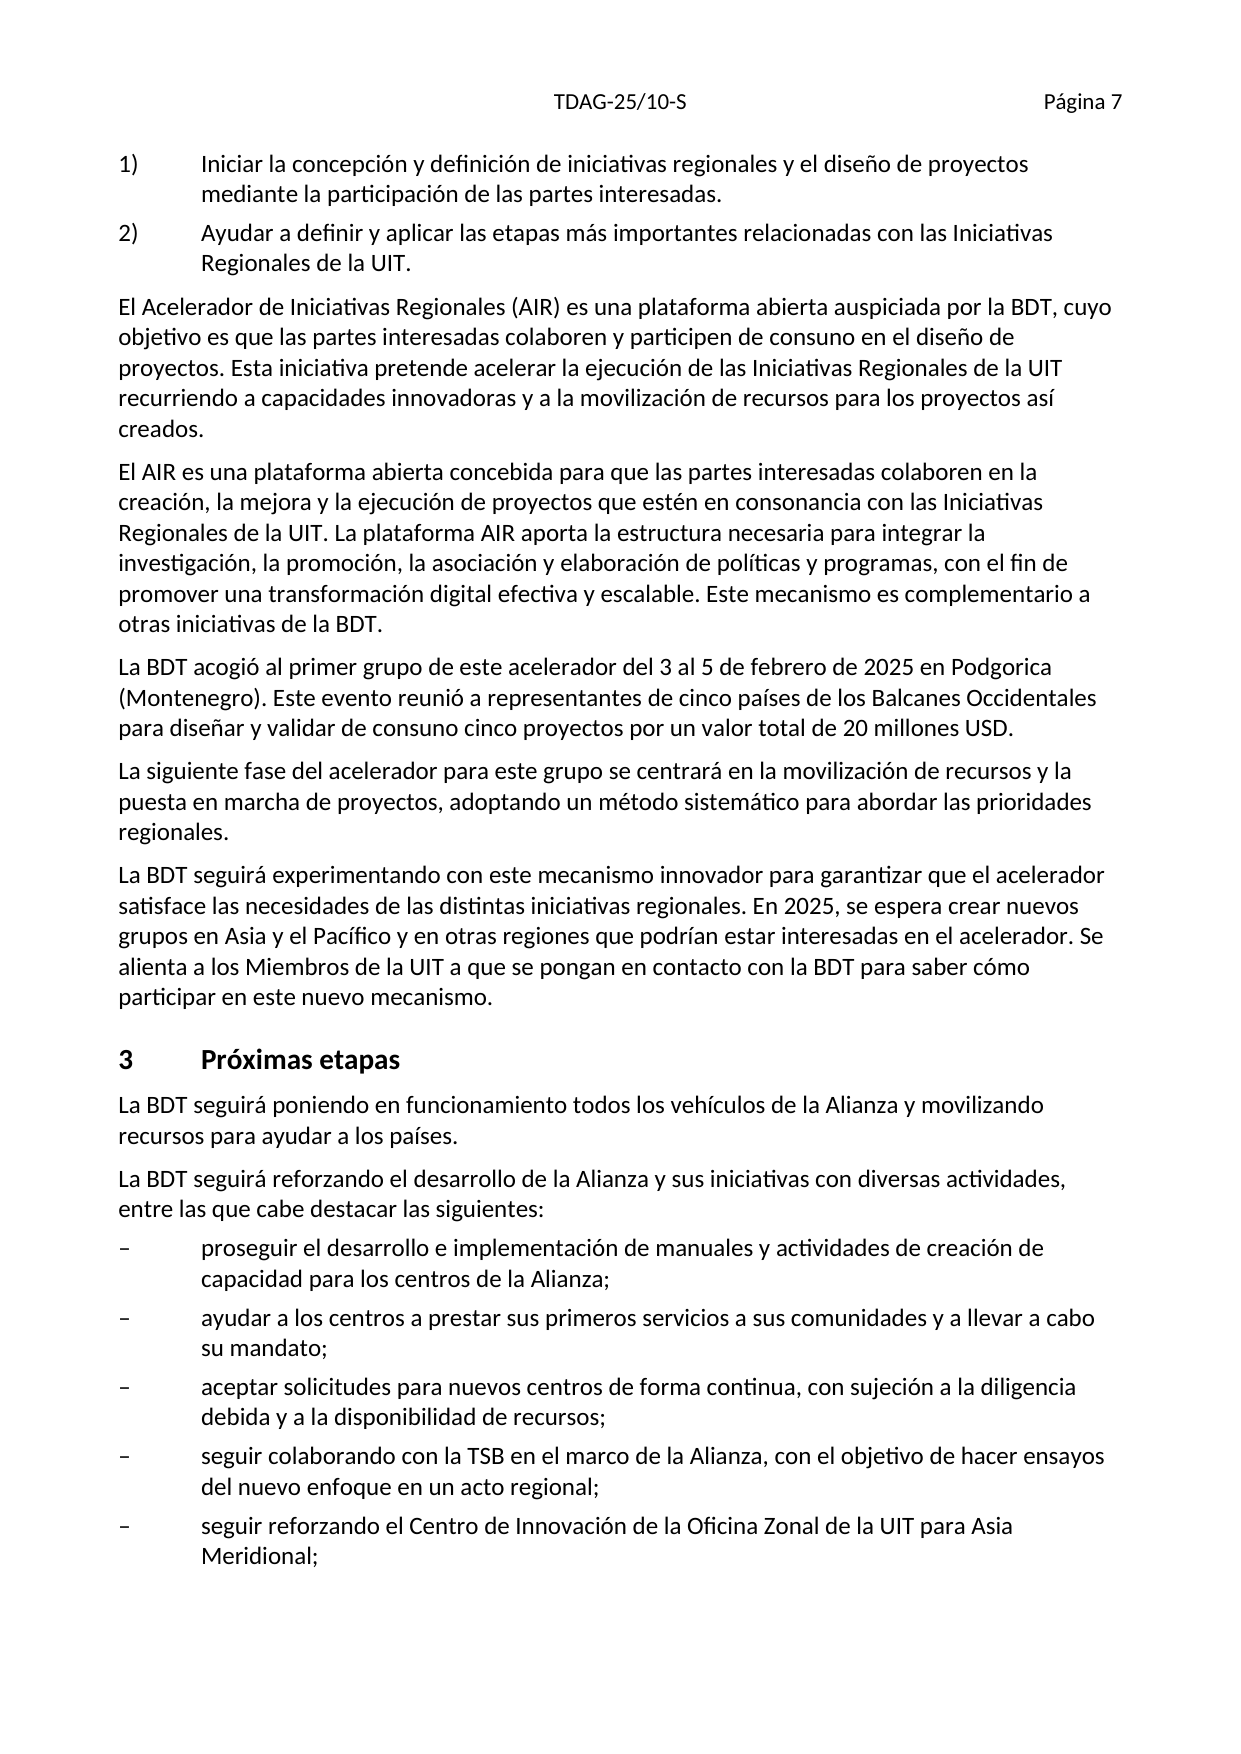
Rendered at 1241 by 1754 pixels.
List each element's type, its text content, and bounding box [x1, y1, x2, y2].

subtitle 3 Próximas etapas [118, 1041, 1122, 1077]
text – seguir colaborando con la TSB en el marco de la Alianza, con el objetivo de hacer ensayos del nuevo enfoque en un acto regional; [118, 1440, 1122, 1501]
text 1) Iniciar la concepción y definición de iniciativas regionales y el diseño de proyectos mediante la participación de las partes interesadas. [118, 148, 1122, 209]
text La BDT seguirá experimentando con este mecanismo innovador para garantizar que el acelerador satisface las necesidades de las distintas iniciativas regionales. En 2025, se espera crear nuevos grupos en Asia y el Pacífico y en otras regiones que podrían estar interesadas en el acelerador. Se alienta a los Miembros de la UIT a que se pongan en contacto con la BDT para saber cómo participar en este nuevo mecanismo. [118, 859, 1122, 1012]
text La siguiente fase del acelerador para este grupo se centrará en la movilización de recursos y la puesta en marcha de proyectos, adoptando un método sistemático para abordar las prioridades regionales. [118, 755, 1122, 847]
text El AIR es una plataforma abierta concebida para que las partes interesadas colaboren en la creación, la mejora y la ejecución de proyectos que estén en consonancia con las Iniciativas Regionales de la UIT. La plataforma AIR aporta la estructura necesaria para integrar la investigación, la promoción, la asociación y elaboración de políticas y programas, con el fin de promover una transformación digital efectiva y escalable. Este mecanismo es complementario a otras iniciativas de la BDT. [118, 456, 1122, 639]
text El Acelerador de Iniciativas Regionales (AIR) es una plataforma abierta auspiciada por la BDT, cuyo objetivo es que las partes interesadas colaboren y participen de consuno en el diseño de proyectos. Esta iniciativa pretende acelerar la ejecución de las Iniciativas Regionales de la UIT recurriendo a capacidades innovadoras y a la movilización de recursos para los proyectos así creados. [118, 291, 1122, 443]
text 2) Ayudar a definir y aplicar las etapas más importantes relacionadas con las Iniciativas Regionales de la UIT. [118, 217, 1122, 278]
text La BDT acogió al primer grupo de este acelerador del 3 al 5 de febrero de 2025 en Podgorica (Montenegro). Este evento reunió a representantes de cinco países de los Balcanes Occidentales para diseñar y validar de consuno cinco proyectos por un valor total de 20 millones USD. [118, 651, 1122, 743]
text – aceptar solicitudes para nuevos centros de forma continua, con sujeción a la diligencia debida y a la disponibilidad de recursos; [118, 1371, 1122, 1432]
text La BDT seguirá poniendo en funcionamiento todos los vehículos de la Alianza y movilizando recursos para ayudar a los países. [118, 1089, 1122, 1150]
text – ayudar a los centros a prestar sus primeros servicios a sus comunidades y a llevar a cabo su mandato; [118, 1302, 1122, 1363]
text La BDT seguirá reforzando el desarrollo de la Alianza y sus iniciativas con diversas actividades, entre las que cabe destacar las siguientes: [118, 1163, 1122, 1224]
text – proseguir el desarrollo e implementación de manuales y actividades de creación de capacidad para los centros de la Alianza; [118, 1232, 1122, 1293]
text – seguir reforzando el Centro de Innovación de la Oficina Zonal de la UIT para Asia Meridional; [118, 1510, 1122, 1571]
